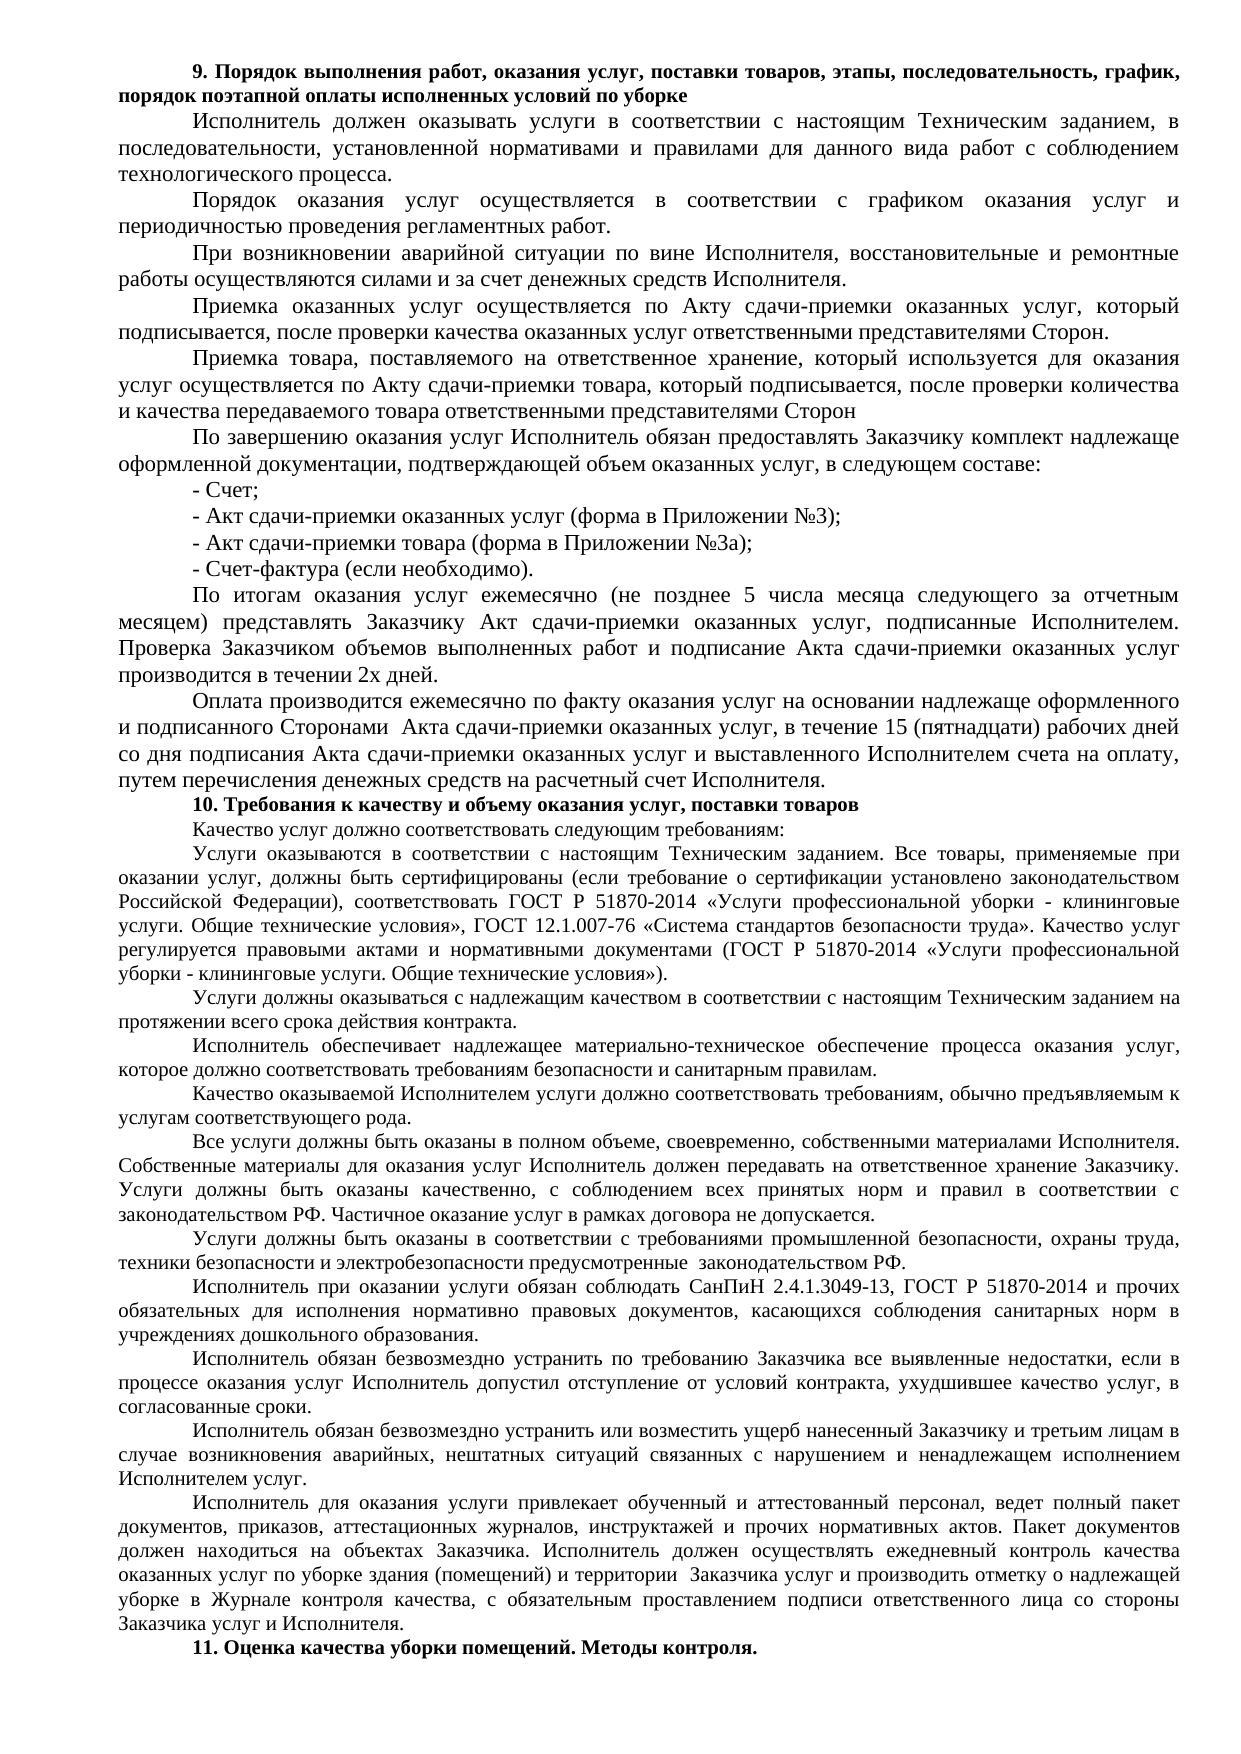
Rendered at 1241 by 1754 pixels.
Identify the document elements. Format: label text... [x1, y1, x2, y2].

text 10. Требования к качеству и объему оказания услуг, поставки товаров [118, 792, 1181, 816]
text Исполнитель для оказания услуги привлекает обученный и аттестованный персонал, ведет полный пакет документов, приказов, аттестационных журналов, инструктажей и прочих нормативных актов. Пакет документов должен находиться на объектах Заказчика. Исполнитель должен осуществлять ежедневный контроль качества оказанных услуг по уборке здания (помещений) и территории Заказчика услуг и производить отметку о надлежащей уборке в Журнале контроля качества, с обязательным проставлением подписи ответственного лица со стороны Заказчика услуг и Исполнителя. [118, 1490, 1181, 1634]
text 9. Порядок выполнения работ, оказания услуг, поставки товаров, этапы, последовательность, график, порядок поэтапной оплаты исполненных условий по уборке [118, 59, 1181, 107]
text При возникновении аварийной ситуации по вине Исполнителя, восстановительные и ремонтные работы осуществляются силами и за счет денежных средств Исполнителя. [118, 239, 1181, 292]
text - Акт сдачи-приемки оказанных услуг (форма в Приложении №3); [118, 502, 1181, 529]
text Все услуги должны быть оказаны в полном объеме, своевременно, собственными материалами Исполнителя. Собственные материалы для оказания услуг Исполнитель должен передавать на ответственное хранение Заказчику. Услуги должны быть оказаны качественно, с соблюдением всех принятых норм и правил в соответствии с законодательством РФ. Частичное оказание услуг в рамках договора не допускается. [118, 1129, 1181, 1226]
text Порядок оказания услуг осуществляется в соответствии с графиком оказания услуг и периодичностью проведения регламентных работ. [118, 186, 1181, 239]
text 11. Оценка качества уборки помещений. Методы контроля. [118, 1634, 1181, 1659]
text Исполнитель обязан безвозмездно устранить по требованию Заказчика все выявленные недостатки, если в процессе оказания услуг Исполнитель допустил отступление от условий контракта, ухудшившее качество услуг, в согласованные сроки. [118, 1346, 1181, 1418]
text По завершению оказания услуг Исполнитель обязан предоставлять Заказчику комплект надлежаще оформленной документации, подтверждающей объем оказанных услуг, в следующем составе: [118, 423, 1181, 476]
text - Счет-фактура (если необходимо). [118, 555, 1181, 582]
text Исполнитель обязан безвозмездно устранить или возместить ущерб нанесенный Заказчику и третьим лицам в случае возникновения аварийных, нештатных ситуаций связанных с нарушением и ненадлежащем исполнением Исполнителем услуг. [118, 1418, 1181, 1490]
text Исполнитель при оказании услуги обязан соблюдать СанПиН 2.4.1.3049-13, ГОСТ Р 51870-2014 и прочих обязательных для исполнения нормативно правовых документов, касающихся соблюдения санитарных норм в учреждениях дошкольного образования. [118, 1274, 1181, 1346]
text По итогам оказания услуг ежемесячно (не позднее 5 числа месяца следующего за отчетным месяцем) представлять Заказчику Акт сдачи-приемки оказанных услуг, подписанные Исполнителем. Проверка Заказчиком объемов выполненных работ и подписание Акта сдачи-приемки оказанных услуг производится в течении 2х дней. [118, 582, 1181, 687]
text Исполнитель должен оказывать услуги в соответствии с настоящим Техническим заданием, в последовательности, установленной нормативами и правилами для данного вида работ с соблюдением технологического процесса. [118, 107, 1181, 186]
text Приемка оказанных услуг осуществляется по Акту сдачи-приемки оказанных услуг, который подписывается, после проверки качества оказанных услуг ответственными представителями Сторон. [118, 292, 1181, 344]
text Качество оказываемой Исполнителем услуги должно соответствовать требованиям, обычно предъявляемым к услугам соответствующего рода. [118, 1081, 1181, 1129]
text Приемка товара, поставляемого на ответственное хранение, который используется для оказания услуг осуществляется по Акту сдачи-приемки товара, который подписывается, после проверки количества и качества передаваемого товара ответственными представителями Сторон [118, 344, 1181, 423]
text Качество услуг должно соответствовать следующим требованиям: [118, 816, 1181, 841]
text Исполнитель обеспечивает надлежащее материально-техническое обеспечение процесса оказания услуг, которое должно соответствовать требованиям безопасности и санитарным правилам. [118, 1033, 1181, 1081]
text - Акт сдачи-приемки товара (форма в Приложении №3а); [118, 529, 1181, 555]
text Услуги должны оказываться с надлежащим качеством в соответствии с настоящим Техническим заданием на протяжении всего срока действия контракта. [118, 985, 1181, 1033]
text Оплата производится ежемесячно по факту оказания услуг на основании надлежаще оформленного и подписанного Сторонами Акта сдачи-приемки оказанных услуг, в течение 15 (пятнадцати) рабочих дней со дня подписания Акта сдачи-приемки оказанных услуг и выставленного Исполнителем счета на оплату, путем перечисления денежных средств на расчетный счет Исполнителя. [118, 687, 1181, 792]
text Услуги оказываются в соответствии с настоящим Техническим заданием. Все товары, применяемые при оказании услуг, должны быть сертифицированы (если требование о сертификации установлено законодательством Российской Федерации), соответствовать ГОСТ Р 51870-2014 «Услуги профессиональной уборки - клининговые услуги. Общие технические условия», ГОСТ 12.1.007-76 «Система стандартов безопасности труда». Качество услуг регулируется правовыми актами и нормативными документами (ГОСТ Р 51870-2014 «Услуги профессиональной уборки - клининговые услуги. Общие технические условия»). [118, 841, 1181, 985]
text - Счет; [118, 476, 1181, 502]
text Услуги должны быть оказаны в соответствии с требованиями промышленной безопасности, охраны труда, техники безопасности и электробезопасности предусмотренные законодательством РФ. [118, 1226, 1181, 1274]
